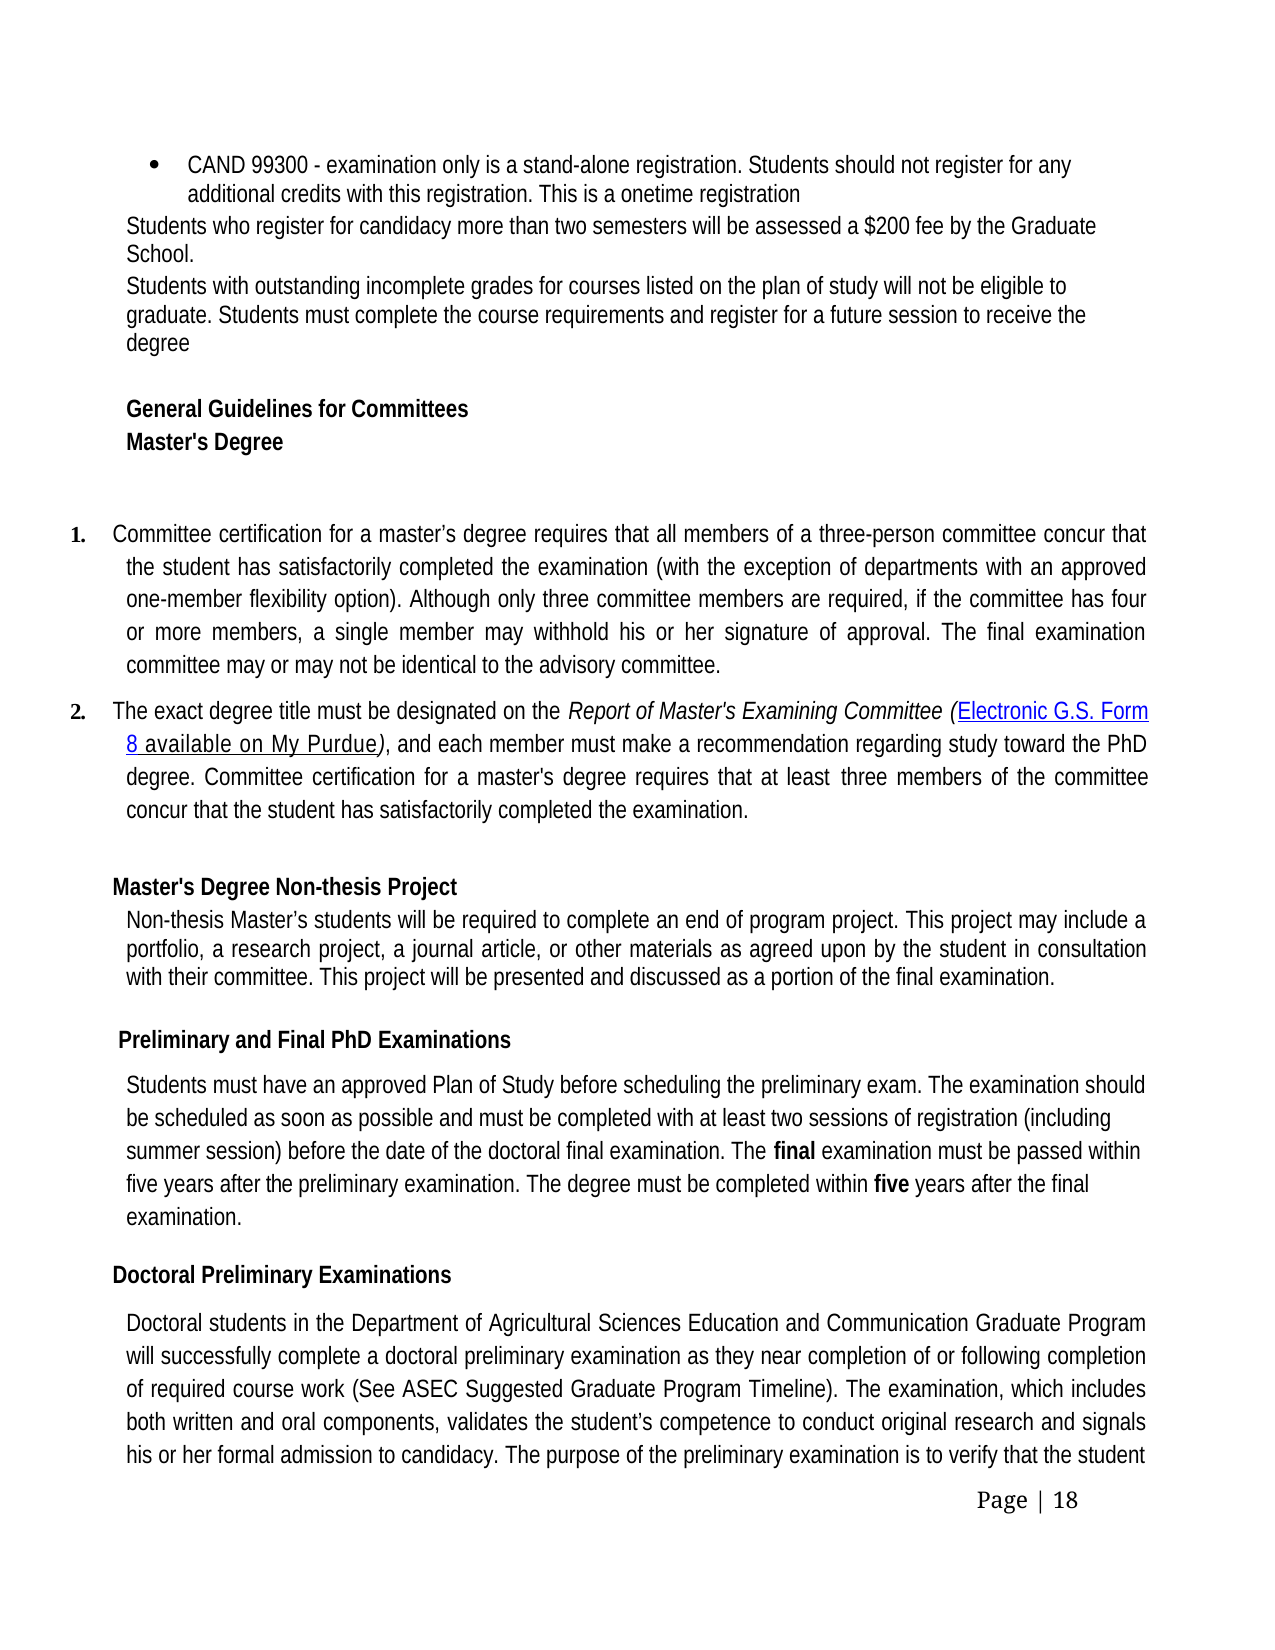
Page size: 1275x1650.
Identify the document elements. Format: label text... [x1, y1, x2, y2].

list Committee certification for a master’s degree requires that all members of a three-person committee concur that the student has satisfactorily completed the examination (with the exception of departments with an approved one-member flexibility option). Although only three committee members are required, if the committee has four or more members, a single member may withhold his or her signature of approval. The final examination committee may or may not be identical to the advisory committee. [70, 519, 1149, 679]
list CAND 99300 - examination only is a stand-alone registration. Students should not register for any additional credits with this registration. This is a onetime registration [150, 150, 1149, 207]
text General Guidelines for Committees [126, 394, 1149, 422]
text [126, 1308, 1149, 1468]
text Master's Degree [126, 427, 1149, 456]
text Doctoral Preliminary Examinations [112, 1260, 1149, 1288]
list The exact degree title must be designated on the Report of Master's Examining Committee (Electronic G.S. Form 8 available on My Purdue), and each member must make a recommendation regarding study toward the PhD degree. Committee certification for a master's degree requires that at least three members of the committee concur that the student has satisfactorily completed the examination. [70, 696, 1149, 823]
text Students with outstanding incomplete grades for courses listed on the plan of study will not be eligible to graduate. Students must complete the course requirements and register for a future session to receive the degree [126, 271, 1149, 357]
subtitle Master's Degree Non-thesis Project [112, 872, 1149, 901]
text Non-thesis Master’s students will be required to complete an end of program project. This project may include a portfolio, a research project, a journal article, or other materials as agreed upon by the student in consultation with their committee. This project will be presented and discussed as a portion of the final examination. [126, 905, 1149, 991]
text Students must have an approved Plan of Study before scheduling the preliminary exam. The examination should be scheduled as soon as possible and must be completed with at least two sessions of registration (including summer session) before the date of the doctoral final examination. The final examination must be passed within five years after the preliminary examination. The degree must be completed within five years after the final examination. [126, 1070, 1149, 1231]
text Students who register for candidacy more than two semesters will be assessed a $200 fee by the Graduate School. [126, 211, 1149, 268]
subtitle Preliminary and Final PhD Examinations [112, 1024, 1149, 1053]
